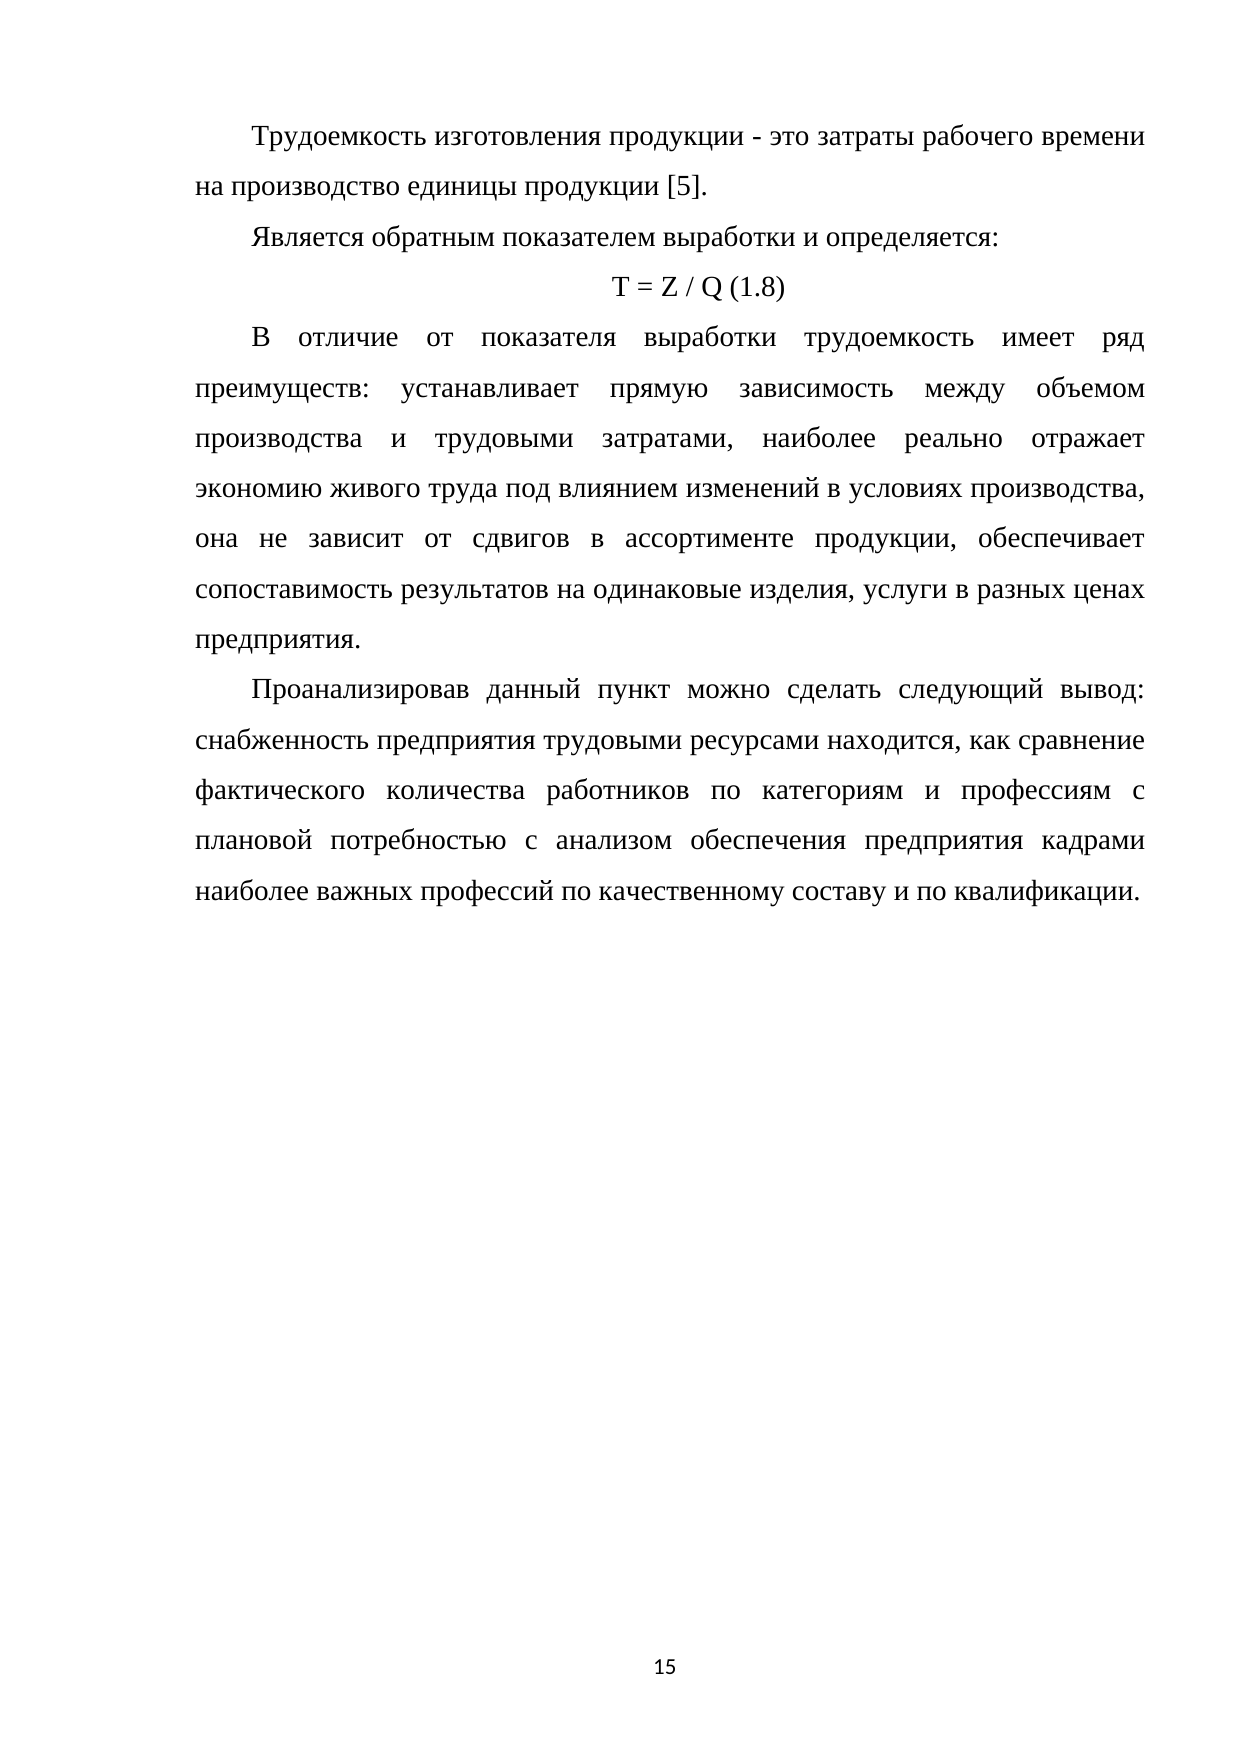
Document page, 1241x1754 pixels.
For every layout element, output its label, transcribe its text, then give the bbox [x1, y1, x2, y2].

list Трудоемкость изготовления продукции - это затраты рабочего времени на производство единицы продукции [5]. [195, 118, 1146, 202]
list В отличие от показателя выработки трудоемкость имеет ряд преимуществ: устанавливает прямую зависимость между объемом производства и трудовыми затратами, наиболее реально отражает экономию живого труда под влиянием изменений в условиях производства, она не зависит от сдвигов в ассортименте продукции, обеспечивает сопоставимость результатов на одинаковые изделия, услуги в разных ценах предприятия. [195, 319, 1146, 655]
list Является обратным показателем выработки и определяется: [195, 219, 1146, 252]
list Т = Z / Q (1.8) [195, 269, 1146, 303]
list Проанализировав данный пункт можно сделать следующий вывод: снабженность предприятия трудовыми ресурсами находится, как сравнение фактического количества работников по категориям и профессиям с плановой потребностью с анализом обеспечения предприятия кадрами наиболее важных профессий по качественному составу и по квалификации. [195, 672, 1146, 906]
